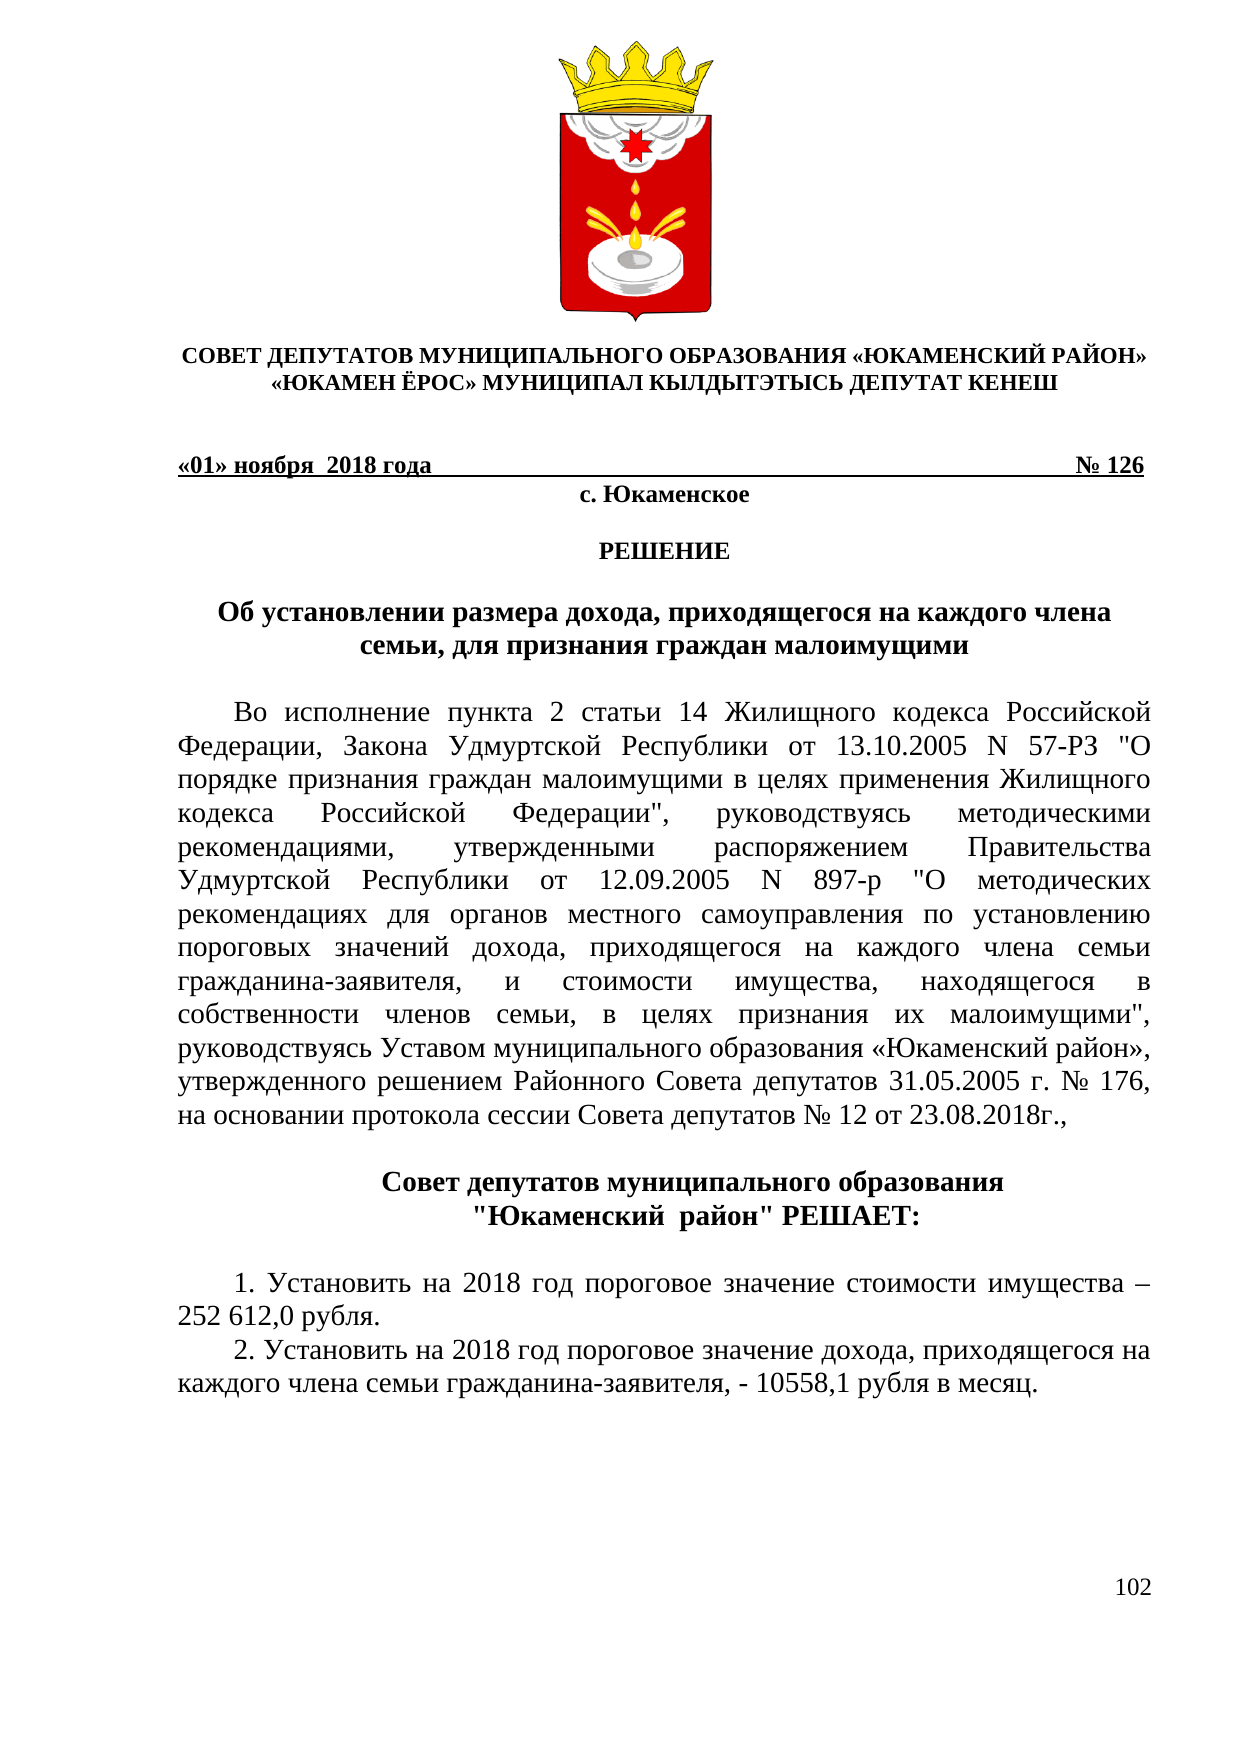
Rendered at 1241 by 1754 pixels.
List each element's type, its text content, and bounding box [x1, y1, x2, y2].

text 2. Установить на 2018 год пороговое значение дохода, приходящегося на каждого члена семьи гражданина-заявителя, - 10558,1 рубля в месяц. [177, 1332, 1152, 1399]
text Об установлении размера дохода, приходящегося на каждого члена семьи, для признания граждан малоимущими [177, 594, 1152, 661]
text «01» ноября 2018 года № 126 [177, 450, 1152, 479]
text Во исполнение пункта 2 статьи 14 Жилищного кодекса Российской Федерации, Закона Удмуртской Республики от 13.10.2005 N 57-РЗ "О порядке признания граждан малоимущими в целях применения Жилищного кодекса Российской Федерации", руководствуясь методическими рекомендациями, утвержденными распоряжением Правительства Удмуртской Республики от 12.09.2005 N 897-р "О методических рекомендациях для органов местного самоуправления по установлению пороговых значений дохода, приходящегося на каждого члена семьи гражданина-заявителя, и стоимости имущества, находящегося в собственности членов семьи, в целях признания их малоимущими", руководствуясь Уставом муниципального образования «Юкаменский район», утвержденного решением Районного Совета депутатов 31.05.2005 г. № 176, на основании протокола сессии Совета депутатов № 12 от 23.08.2018г., [177, 694, 1152, 1131]
text с. Юкаменское [177, 479, 1152, 508]
text «ЮКАМЕН ЁРОС» МУНИЦИПАЛ КЫЛДЫТЭТЫСЬ ДЕПУТАТ КЕНЕШ [177, 369, 1152, 395]
picture [548, 33, 724, 324]
text Совет депутатов муниципального образования [177, 1164, 1152, 1198]
text РЕШЕНИЕ [177, 536, 1152, 565]
text 1. Установить на 2018 год пороговое значение стоимости имущества – 252 612,0 рубля. [177, 1265, 1152, 1332]
text СОВЕТ ДЕПУТАТОВ МУНИЦИПАЛЬНОГО ОБРАЗОВАНИЯ «ЮКАМЕНСКИЙ РАЙОН» [177, 342, 1152, 369]
text "Юкаменский район" РЕШАЕТ: [177, 1198, 1152, 1231]
